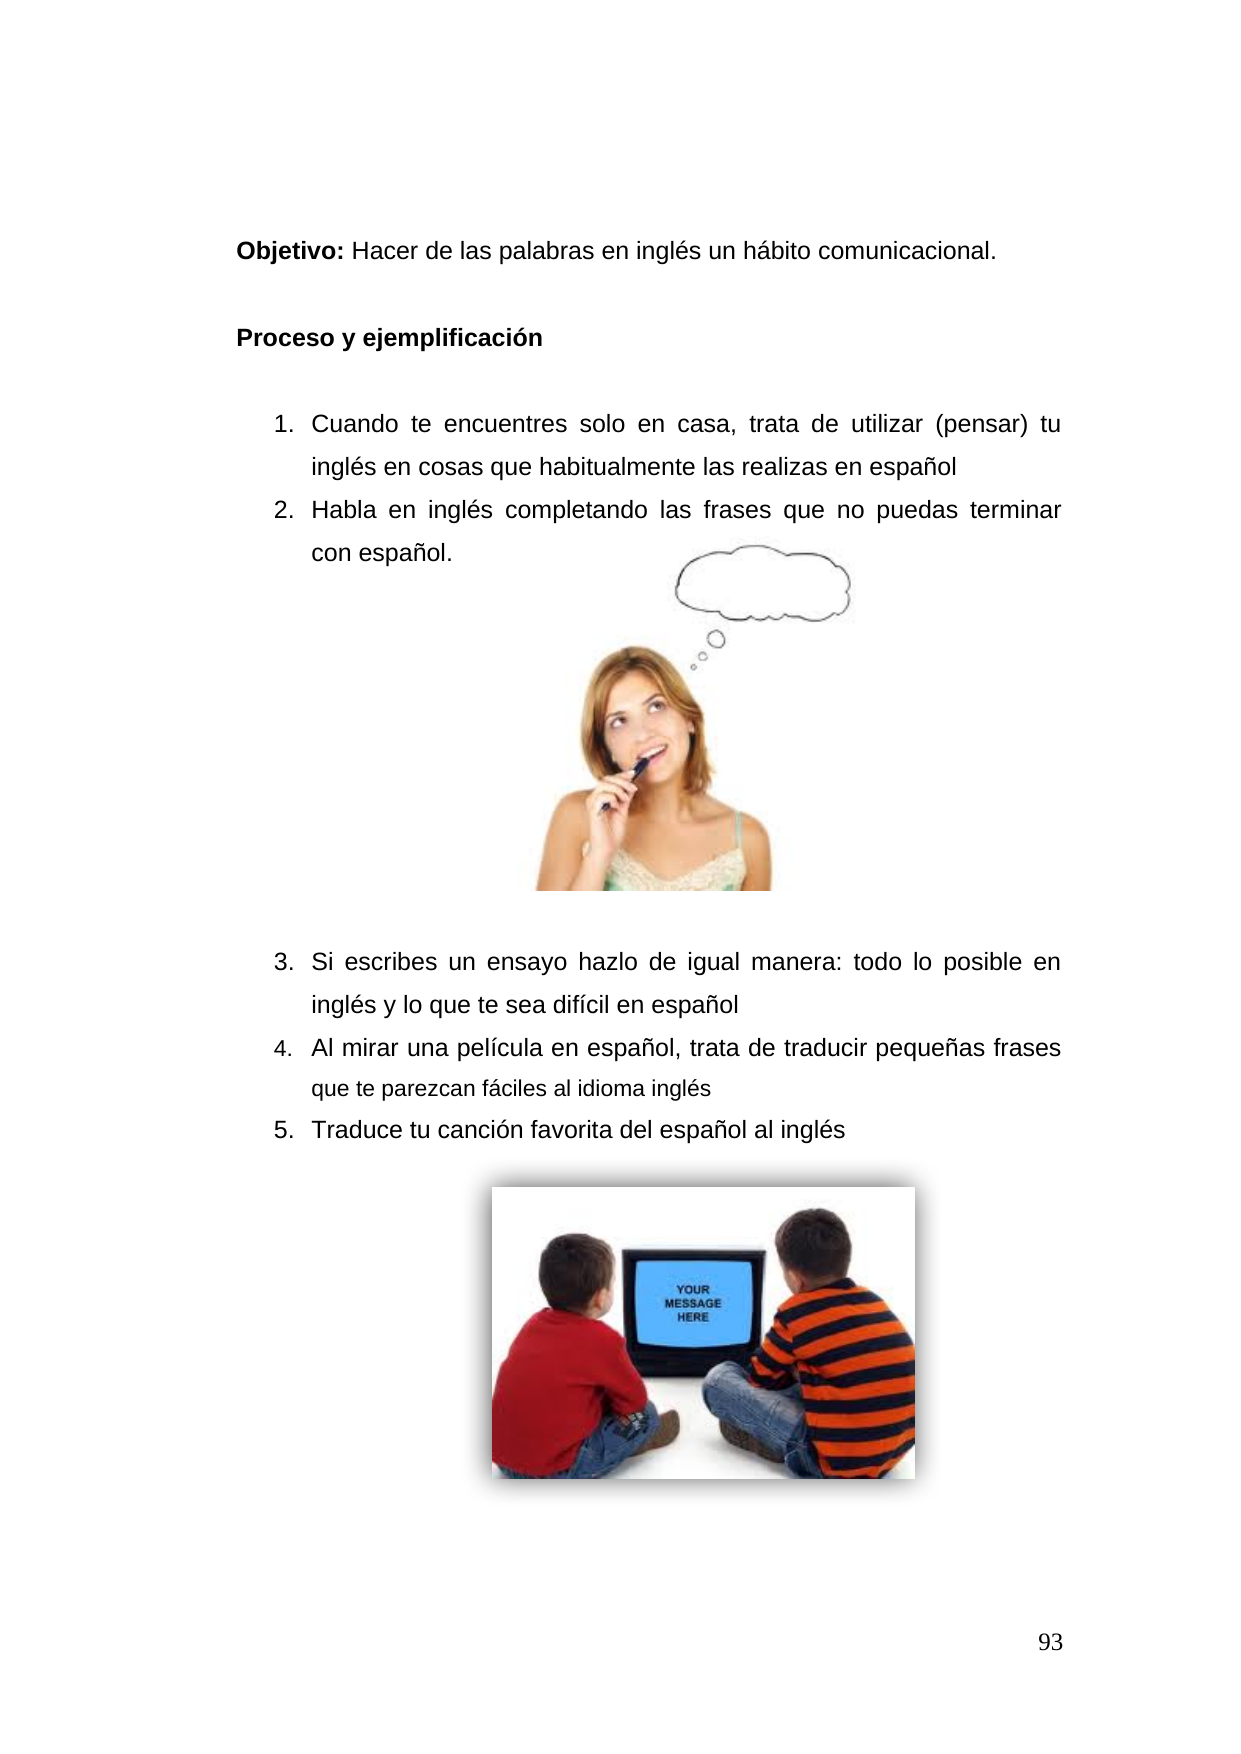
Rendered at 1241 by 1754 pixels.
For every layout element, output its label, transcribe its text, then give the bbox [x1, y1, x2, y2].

list Al mirar una película en español, trata de traducir pequeñas frases que te parezcan fáciles al idioma inglés [274, 1033, 1063, 1102]
picture [517, 536, 864, 891]
list Cuando te encuentres solo en casa, trata de utilizar (pensar) tu inglés en cosas que habitualmente las realizas en español [274, 409, 1063, 481]
text Objetivo: Hacer de las palabras en inglés un hábito comunicacional. [236, 236, 1063, 265]
picture [492, 1187, 915, 1479]
list Habla en inglés completando las frases que no puedas terminar con español. [274, 495, 1063, 567]
list Traduce tu canción favorita del español al inglés [274, 1115, 1063, 1143]
text Proceso y ejemplificación [236, 322, 1063, 351]
list Si escribes un ensayo hazlo de igual manera: todo lo posible en inglés y lo que te sea difícil en español [274, 947, 1063, 1019]
